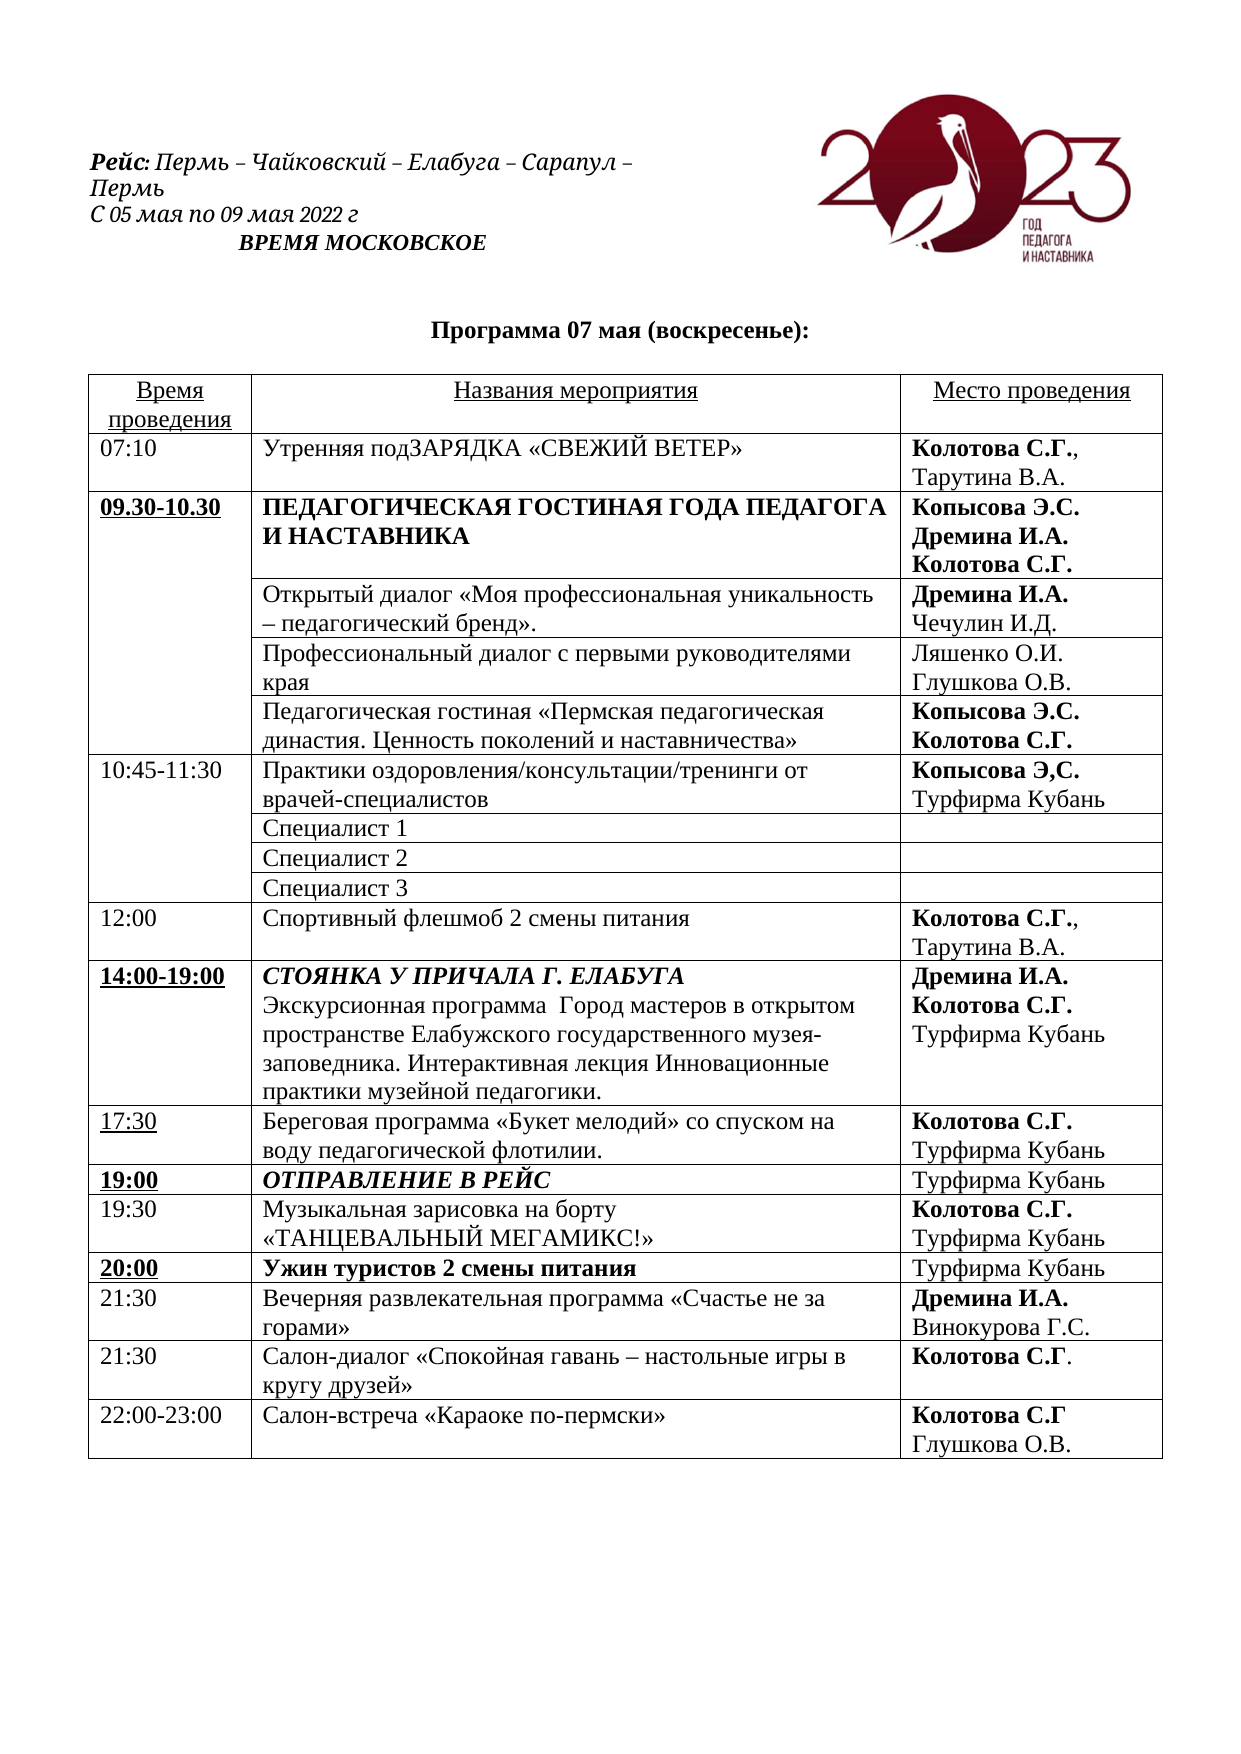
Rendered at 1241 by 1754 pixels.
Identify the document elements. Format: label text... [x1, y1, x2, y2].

table_cell Салон-диалог «Спокойная гавань – настольные игры в кругу друзей» [252, 1341, 900, 1399]
table_header Место проведения [901, 375, 1162, 432]
table_cell Копысова Э.С. Колотова С.Г. [901, 696, 1162, 754]
table_cell 09.30-10.30 [89, 492, 251, 754]
table_cell [901, 843, 1162, 872]
table_cell Профессиональный диалог с первыми руководителями края [252, 638, 900, 695]
table_cell 14:00-19:00 [89, 961, 251, 1105]
table_cell 12:00 [89, 903, 251, 960]
table_cell ПЕДАГОГИЧЕСКАЯ ГОСТИНАЯ ГОДА ПЕДАГОГА И НАСТАВНИКА [252, 492, 900, 578]
table_cell Вечерняя развлекательная программа «Счастье не за горами» [252, 1283, 900, 1340]
table_cell Дремина И.А. Колотова С.Г. Турфирма Кубань [901, 961, 1162, 1105]
table_cell Салон-встреча «Караоке по-пермски» [252, 1400, 900, 1457]
table_cell СТОЯНКА У ПРИЧАЛА Г. ЕЛАБУГА Экскурсионная программа Город мастеров в открытом пространстве Елабужского государственного музея-заповедника. Интерактивная лекция Инновационные практики музейной педагогики. [252, 961, 900, 1105]
table_cell 20:00 [89, 1253, 251, 1282]
table_cell Специалист 2 [252, 843, 900, 872]
table_cell Копысова Э,С. Турфирма Кубань [901, 755, 1162, 812]
table_cell Колотова С.Г Глушкова О.В. [901, 1400, 1162, 1457]
text Программа 07 мая (воскресенье): [88, 315, 1152, 344]
table_cell 19:30 [89, 1195, 251, 1252]
table_cell Музыкальная зарисовка на борту «ТАНЦЕВАЛЬНЫЙ МЕГАМИКС!» [252, 1195, 900, 1252]
table_cell 21:30 [89, 1341, 251, 1399]
table_cell Ужин туристов 2 смены питания [252, 1253, 900, 1282]
table_cell Колотова С.Г., Тарутина В.А. [901, 434, 1162, 491]
table_cell 21:30 [89, 1283, 251, 1340]
table_cell Турфирма Кубань [901, 1165, 1162, 1193]
table_cell Колотова С.Г., Тарутина В.А. [901, 903, 1162, 960]
table_cell Дремина И.А. Чечулин И.Д. [901, 579, 1162, 637]
table_cell 19:00 [89, 1165, 251, 1193]
table_cell Береговая программа «Букет мелодий» со спуском на воду педагогической флотилии. [252, 1106, 900, 1164]
table_cell ОТПРАВЛЕНИЕ В РЕЙС [252, 1165, 900, 1193]
picture [801, 73, 1152, 291]
table_cell Утренняя подЗАРЯДКА «СВЕЖИЙ ВЕТЕР» [252, 434, 900, 491]
table_cell Открытый диалог «Моя профессиональная уникальность – педагогический бренд». [252, 579, 900, 637]
table_cell Колотова С.Г. Турфирма Кубань [901, 1106, 1162, 1164]
table_cell Копысова Э.С. Дремина И.А. Колотова С.Г. [901, 492, 1162, 578]
table_cell Турфирма Кубань [901, 1253, 1162, 1282]
table_cell Специалист 1 [252, 814, 900, 842]
table_cell Колотова С.Г. Турфирма Кубань [901, 1195, 1162, 1252]
table_cell Дремина И.А. Винокурова Г.С. [901, 1283, 1162, 1340]
table_cell 07:10 [89, 434, 251, 491]
table_header Время проведения [89, 375, 251, 432]
table_header Названия мероприятия [252, 375, 900, 432]
table_cell Спортивный флешмоб 2 смены питания [252, 903, 900, 960]
table_cell Колотова С.Г. [901, 1341, 1162, 1399]
table_cell 10:45-11:30 [89, 755, 251, 902]
table_cell Практики оздоровления/консультации/тренинги от врачей-специалистов [252, 755, 900, 812]
table_cell Ляшенко О.И. Глушкова О.В. [901, 638, 1162, 695]
table_cell 17:30 [89, 1106, 251, 1164]
table_cell [901, 814, 1162, 842]
table_cell Педагогическая гостиная «Пермская педагогическая династия. Ценность поколений и наставничества» [252, 696, 900, 754]
table_cell [901, 873, 1162, 902]
table_cell Специалист 3 [252, 873, 900, 902]
table_cell 22:00-23:00 [89, 1400, 251, 1457]
